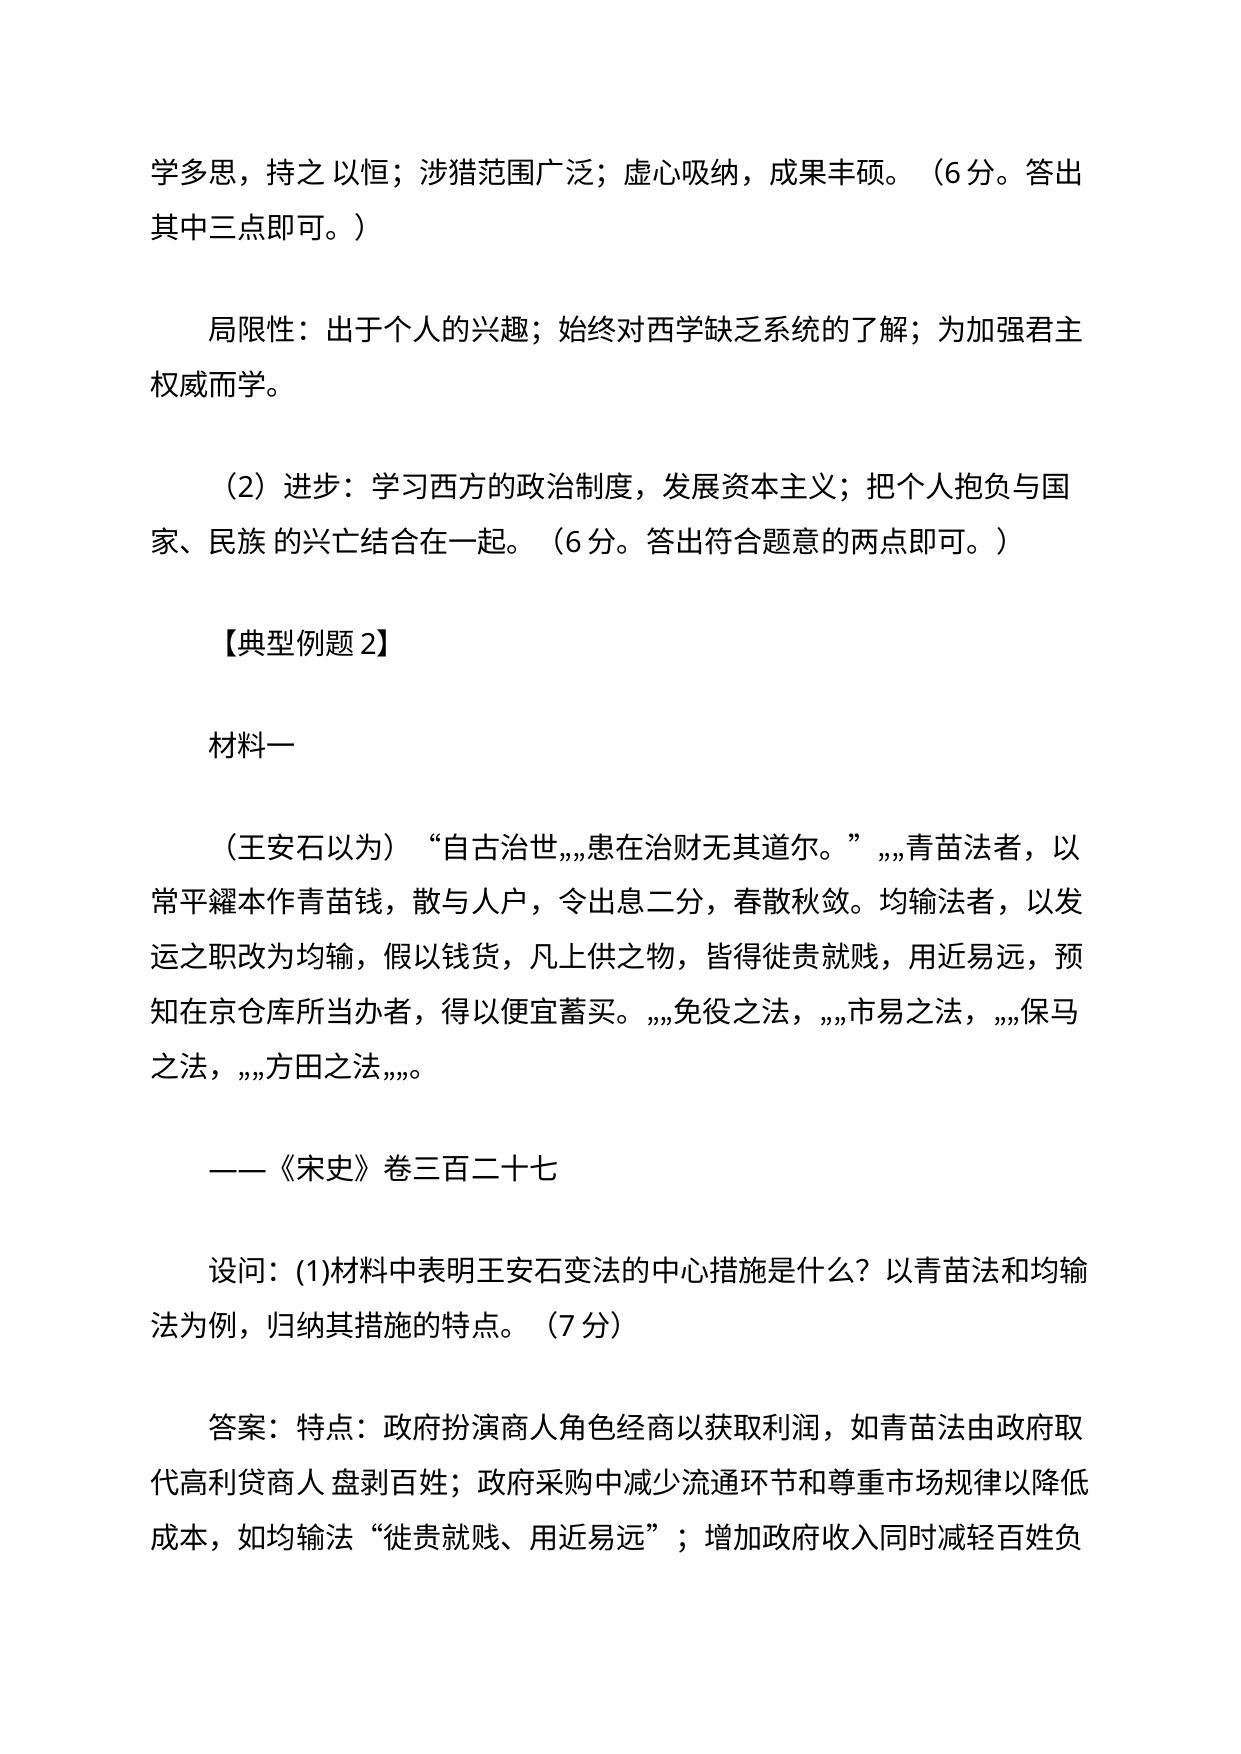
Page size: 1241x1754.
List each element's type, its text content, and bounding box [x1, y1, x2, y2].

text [150, 1404, 1090, 1557]
text ——《宋史》卷三百二十七 [150, 1146, 1090, 1188]
text 局限性：出于个人的兴趣；始终对西学缺乏系统的了解；为加强君主权威而学。 [150, 307, 1090, 404]
text 【典型例题2】 [150, 620, 1090, 663]
text （2）进步：学习西方的政治制度，发展资本主义；把个人抱负与国家、民族 的兴亡结合在一起。（6分。答出符合题意的两点即可。） [150, 463, 1090, 561]
text 设问：(1)材料中表明王安石变法的中心措施是什么？以青苗法和均输法为例，归纳其措施的特点。（7分） [150, 1247, 1090, 1345]
text （王安石以为）“自古治世„„患在治财无其道尔。”„„青苗法者，以常平糴本作青苗钱，散与人户，令出息二分，春散秋敛。均输法者，以发运之职改为均输，假以钱货，凡上供之物，皆得徙贵就贱，用近易远，预知在京仓库所当办者，得以便宜蓄买。„„免役之法，„„市易之法，„„保马之法，„„方田之法„„。 [150, 824, 1090, 1086]
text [150, 150, 1090, 247]
text 材料一 [150, 722, 1090, 765]
